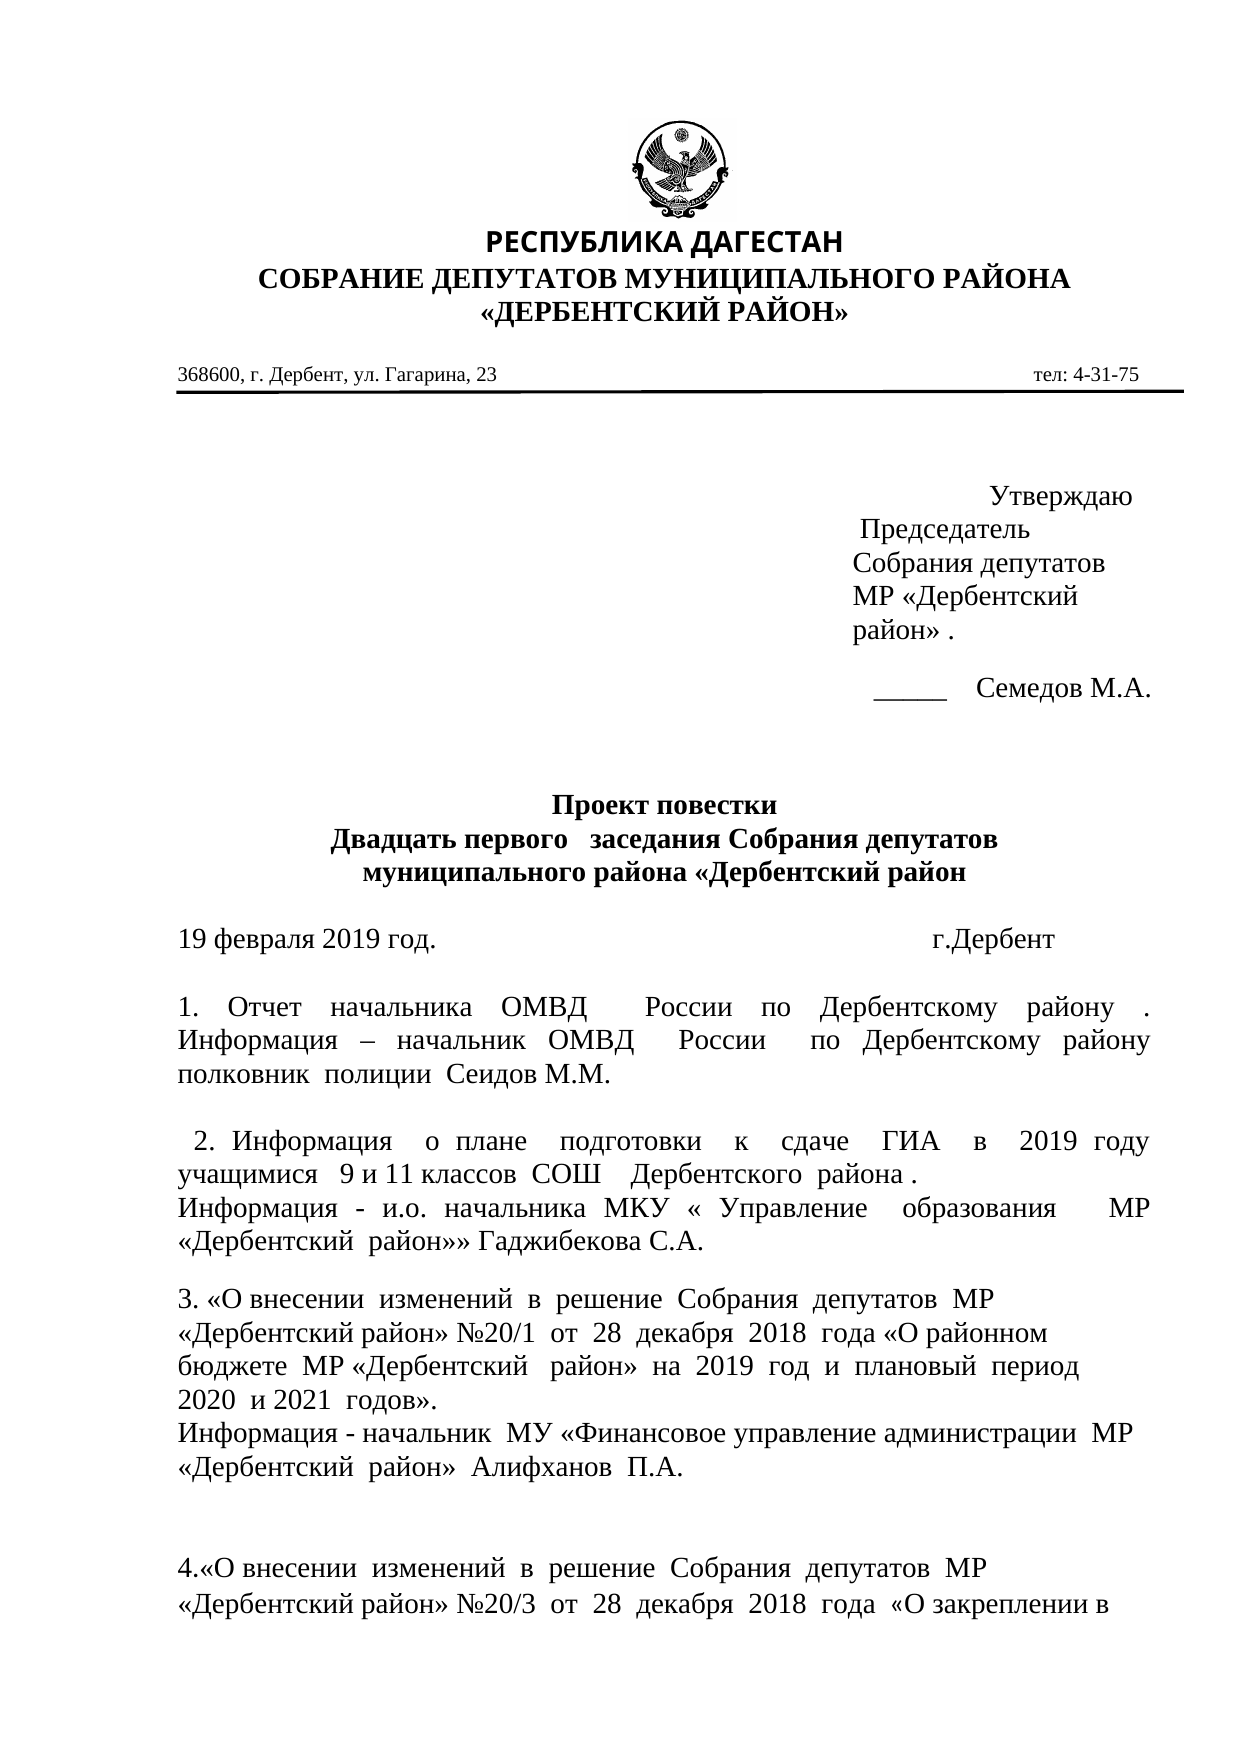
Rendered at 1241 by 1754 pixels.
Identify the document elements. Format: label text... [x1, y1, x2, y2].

text _____ Семедов М.А. [177, 645, 1152, 704]
subtitle 368600, г. Дербент, ул. Гагарина, 23 тел: 4-31-75 [177, 362, 1152, 386]
text муниципального района «Дербентский район [177, 854, 1152, 888]
subtitle СОБРАНИЕ ДЕПУТАТОВ МУНИЦИПАЛЬНОГО РАЙОНА «ДЕРБЕНТСКИЙ РАЙОН» [177, 261, 1152, 328]
text 2. Информация о плане подготовки к сдаче ГИА в 2019 году учащимися 9 и 11 классов СОШ Дербентского района . [177, 1123, 1152, 1190]
text Председатель Собрания депутатов МР «Дербентский район» . [852, 511, 1152, 645]
text 1. Отчет начальника ОМВД России по Дербентскому району . Информация – начальник ОМВД России по Дербентскому району полковник полиции Сеидов М.М. [177, 989, 1152, 1089]
picture [628, 118, 738, 222]
text Утверждаю [988, 453, 1152, 511]
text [177, 1549, 1152, 1621]
text 3. «О внесении изменений в решение Собрания депутатов МР «Дербентский район» №20/1 от 28 декабря 2018 года «О районном бюджете МР «Дербентский район» на 2019 год и плановый период 2020 и 2021 годов». Информация - начальник МУ «Финансовое управление администрации МР «Дербентский район» Алифханов П.А. [177, 1281, 1152, 1482]
text 19 февраля 2019 год. г.Дербент [177, 922, 1152, 955]
text РЕСПУБЛИКА ДАГЕСТАН [177, 221, 1152, 261]
text Информация - и.о. начальника МКУ « Управление образования МР «Дербентский район»» Гаджибекова С.А. [177, 1190, 1152, 1257]
text Проект повестки [177, 787, 1152, 821]
text Двадцать первого заседания Собрания депутатов [177, 821, 1152, 854]
